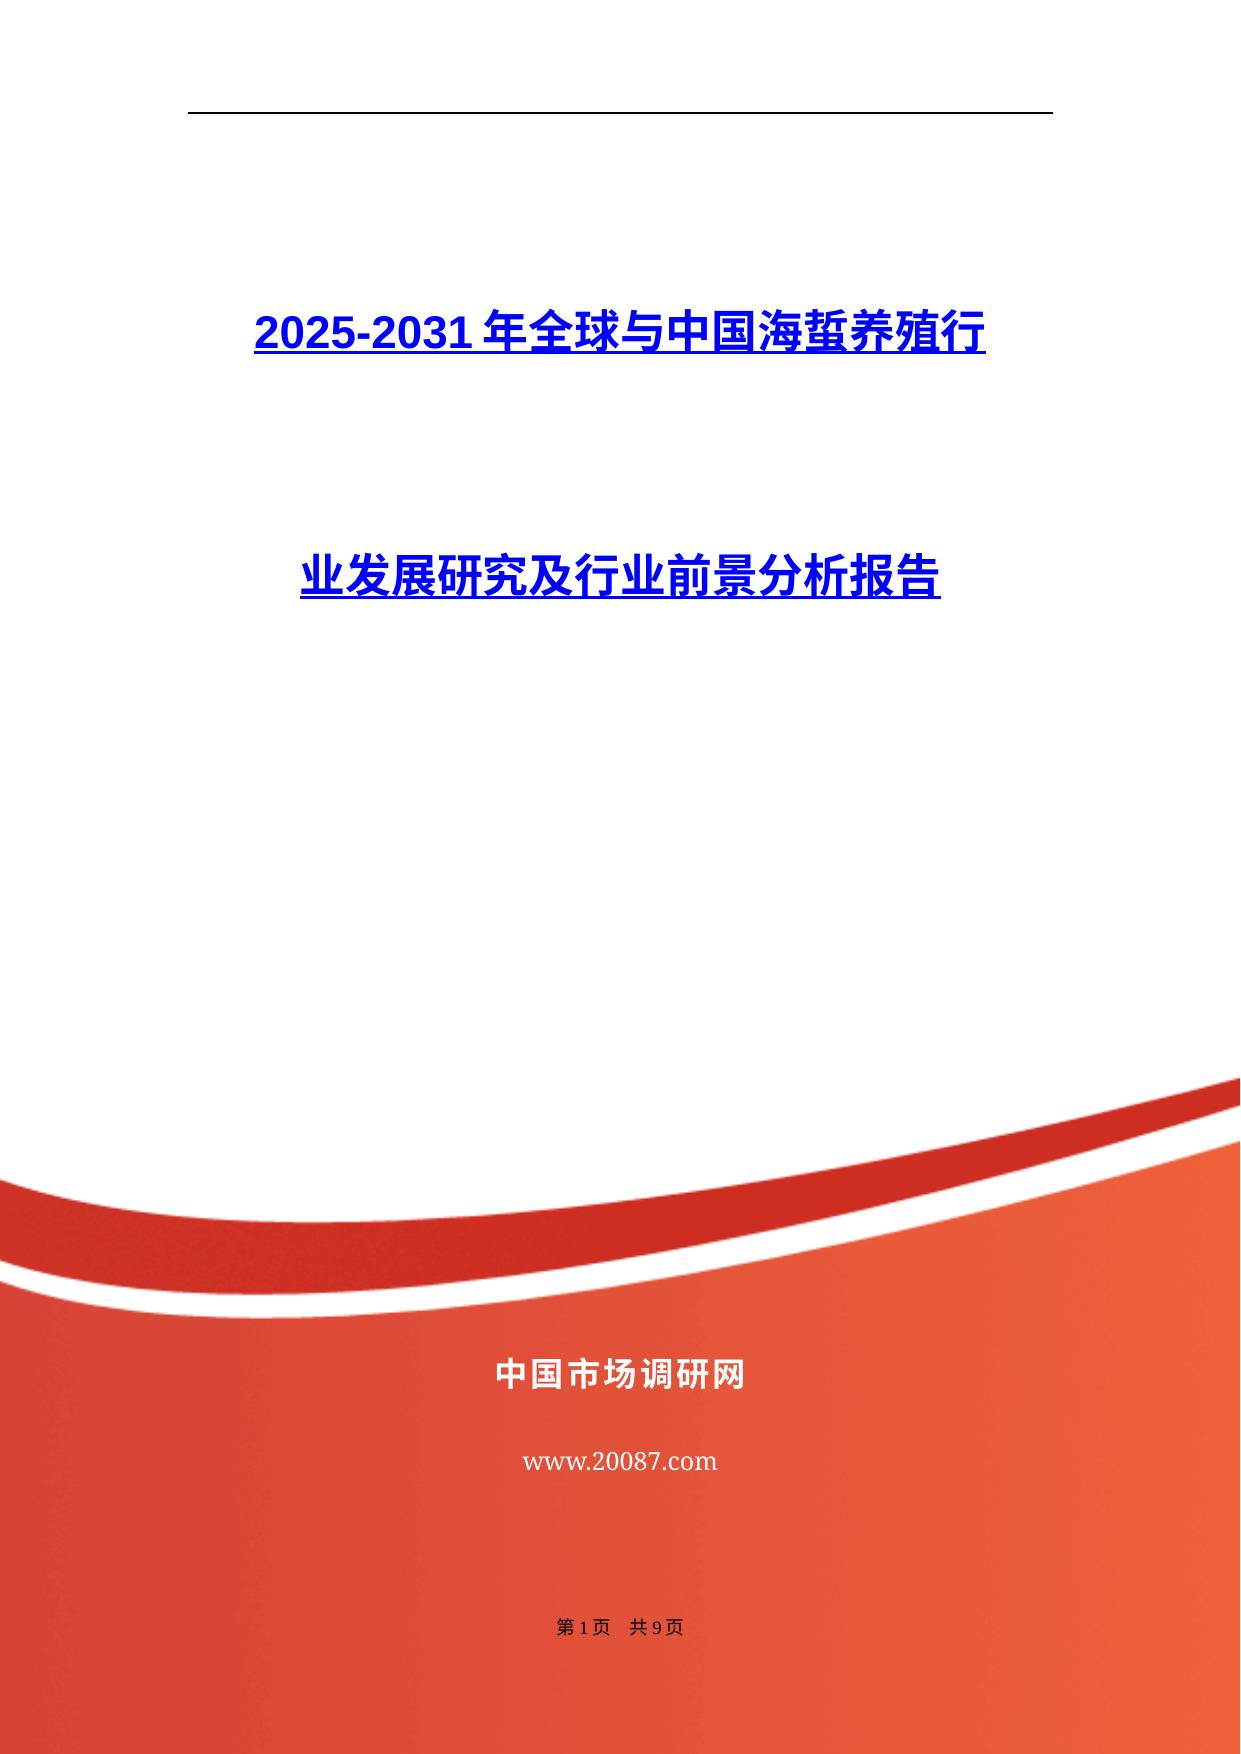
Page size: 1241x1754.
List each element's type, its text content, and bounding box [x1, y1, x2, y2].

text www.20087.com [187, 1428, 1053, 1493]
subtitle 中国市场调研网 [187, 1339, 1053, 1404]
picture [0, 1006, 1241, 1754]
table_header 2025-2031年全球与中国海蜇养殖行业发展研究及行业前景分析报告 [188, 207, 1053, 773]
